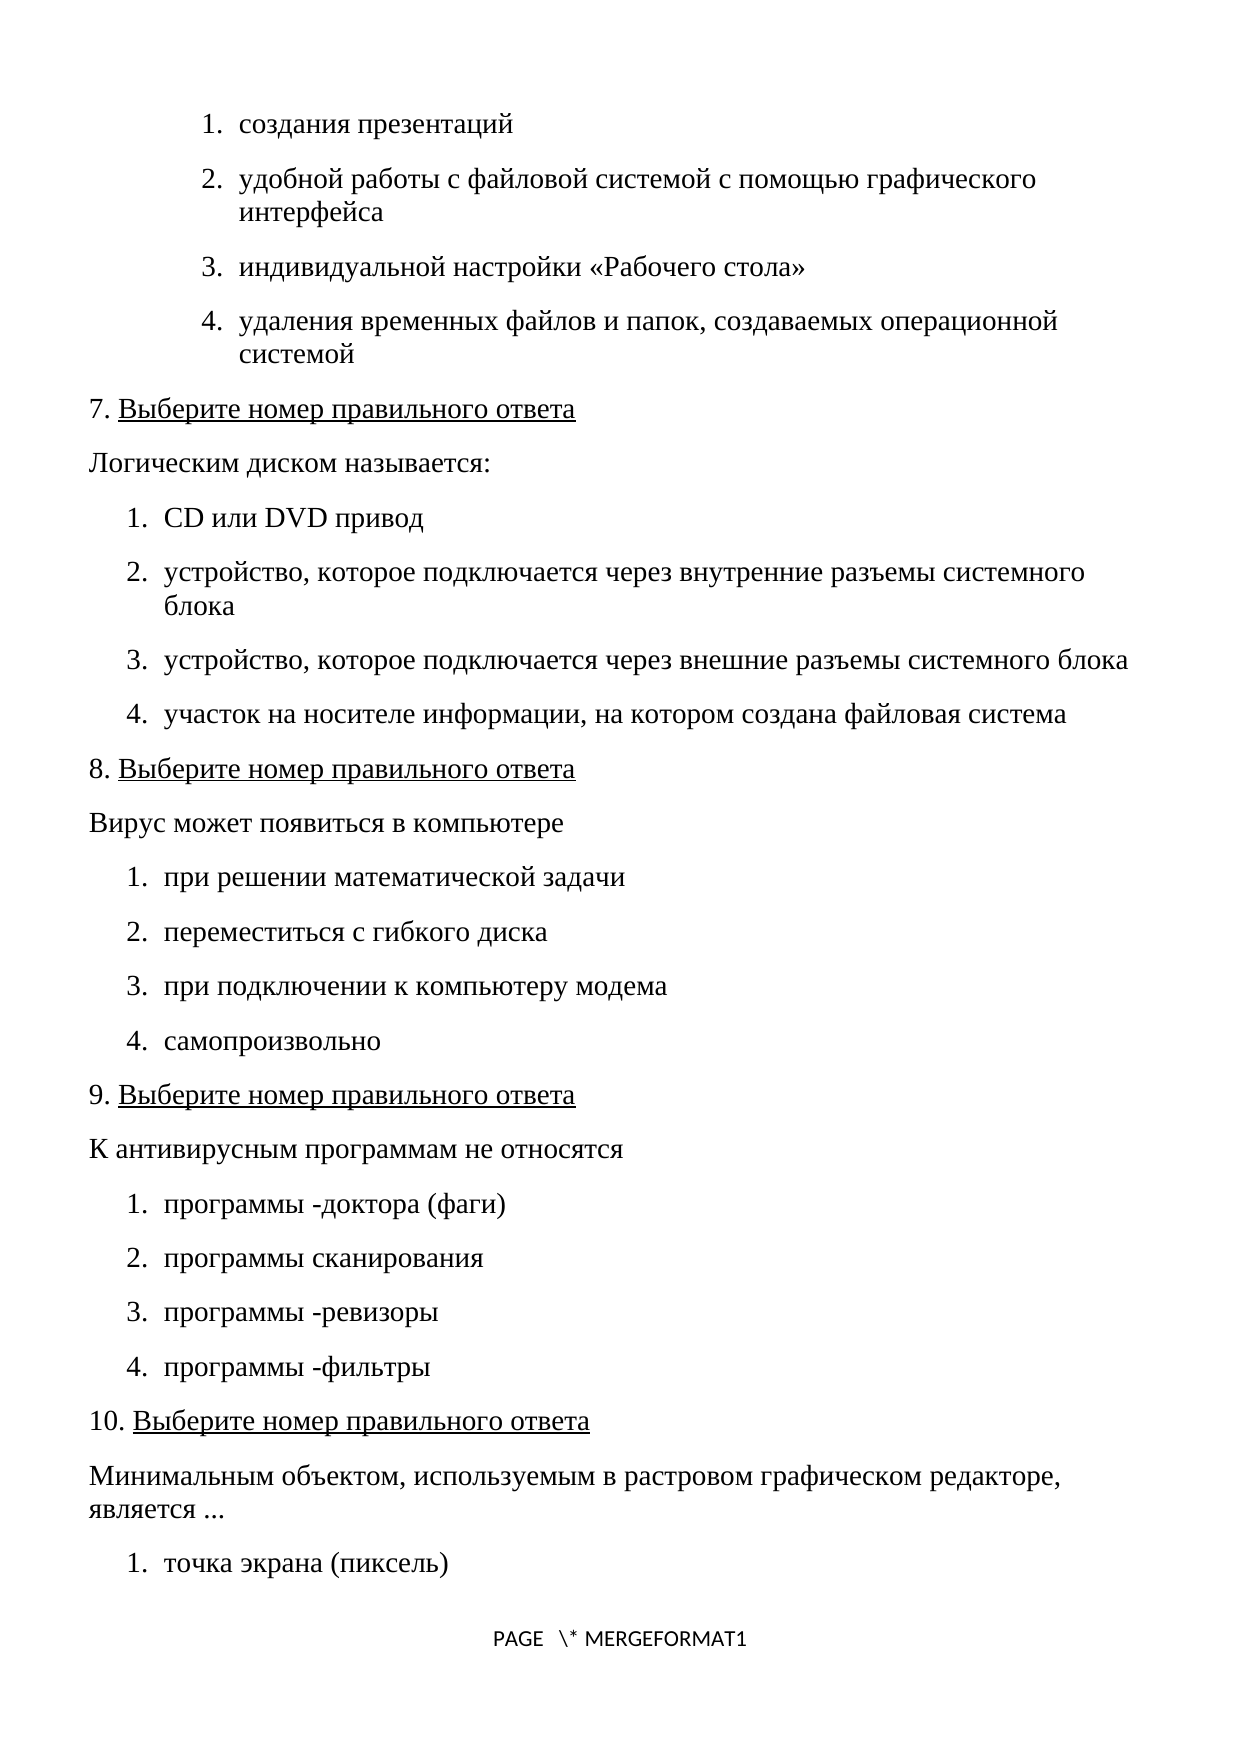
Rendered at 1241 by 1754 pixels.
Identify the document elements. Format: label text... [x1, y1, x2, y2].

list программы сканирования [126, 1240, 1152, 1274]
list устройство, которое подключается через внешние разъемы системного блока [126, 642, 1152, 676]
list удаления временных файлов и папок, создаваемых операционной системой [201, 303, 1152, 370]
list участок на носителе информации, на котором создана файловая система [126, 696, 1152, 730]
list CD или DVD привод [126, 500, 1152, 533]
list программы -фильтры [126, 1349, 1152, 1382]
text Минимальным объектом, используемым в растровом графическом редакторе, является ... [89, 1458, 1152, 1525]
text 7. Выберите номер правильного ответа [89, 391, 1152, 424]
list самопроизвольно [126, 1023, 1152, 1056]
list точка экрана (пиксель) [126, 1546, 1152, 1579]
list создания презентаций [201, 106, 1152, 140]
text Логическим диском называется: [89, 445, 1152, 479]
list при решении математической задачи [126, 859, 1152, 893]
list устройство, которое подключается через внутренние разъемы системного блока [126, 554, 1152, 621]
text Вирус может появиться в компьютере [89, 805, 1152, 839]
list индивидуальной настройки «Рабочего стола» [201, 249, 1152, 282]
list удобной работы с файловой системой с помощью графического интерфейса [201, 161, 1152, 228]
text К антивирусным программам не относятся [89, 1131, 1152, 1165]
text 8. Выберите номер правильного ответа [89, 751, 1152, 784]
list программы -доктора (фаги) [126, 1186, 1152, 1219]
list при подключении к компьютеру модема [126, 968, 1152, 1002]
text 10. Выберите номер правильного ответа [89, 1403, 1152, 1437]
text 9. Выберите номер правильного ответа [89, 1077, 1152, 1111]
list переместиться с гибкого диска [126, 914, 1152, 947]
list программы -ревизоры [126, 1294, 1152, 1328]
